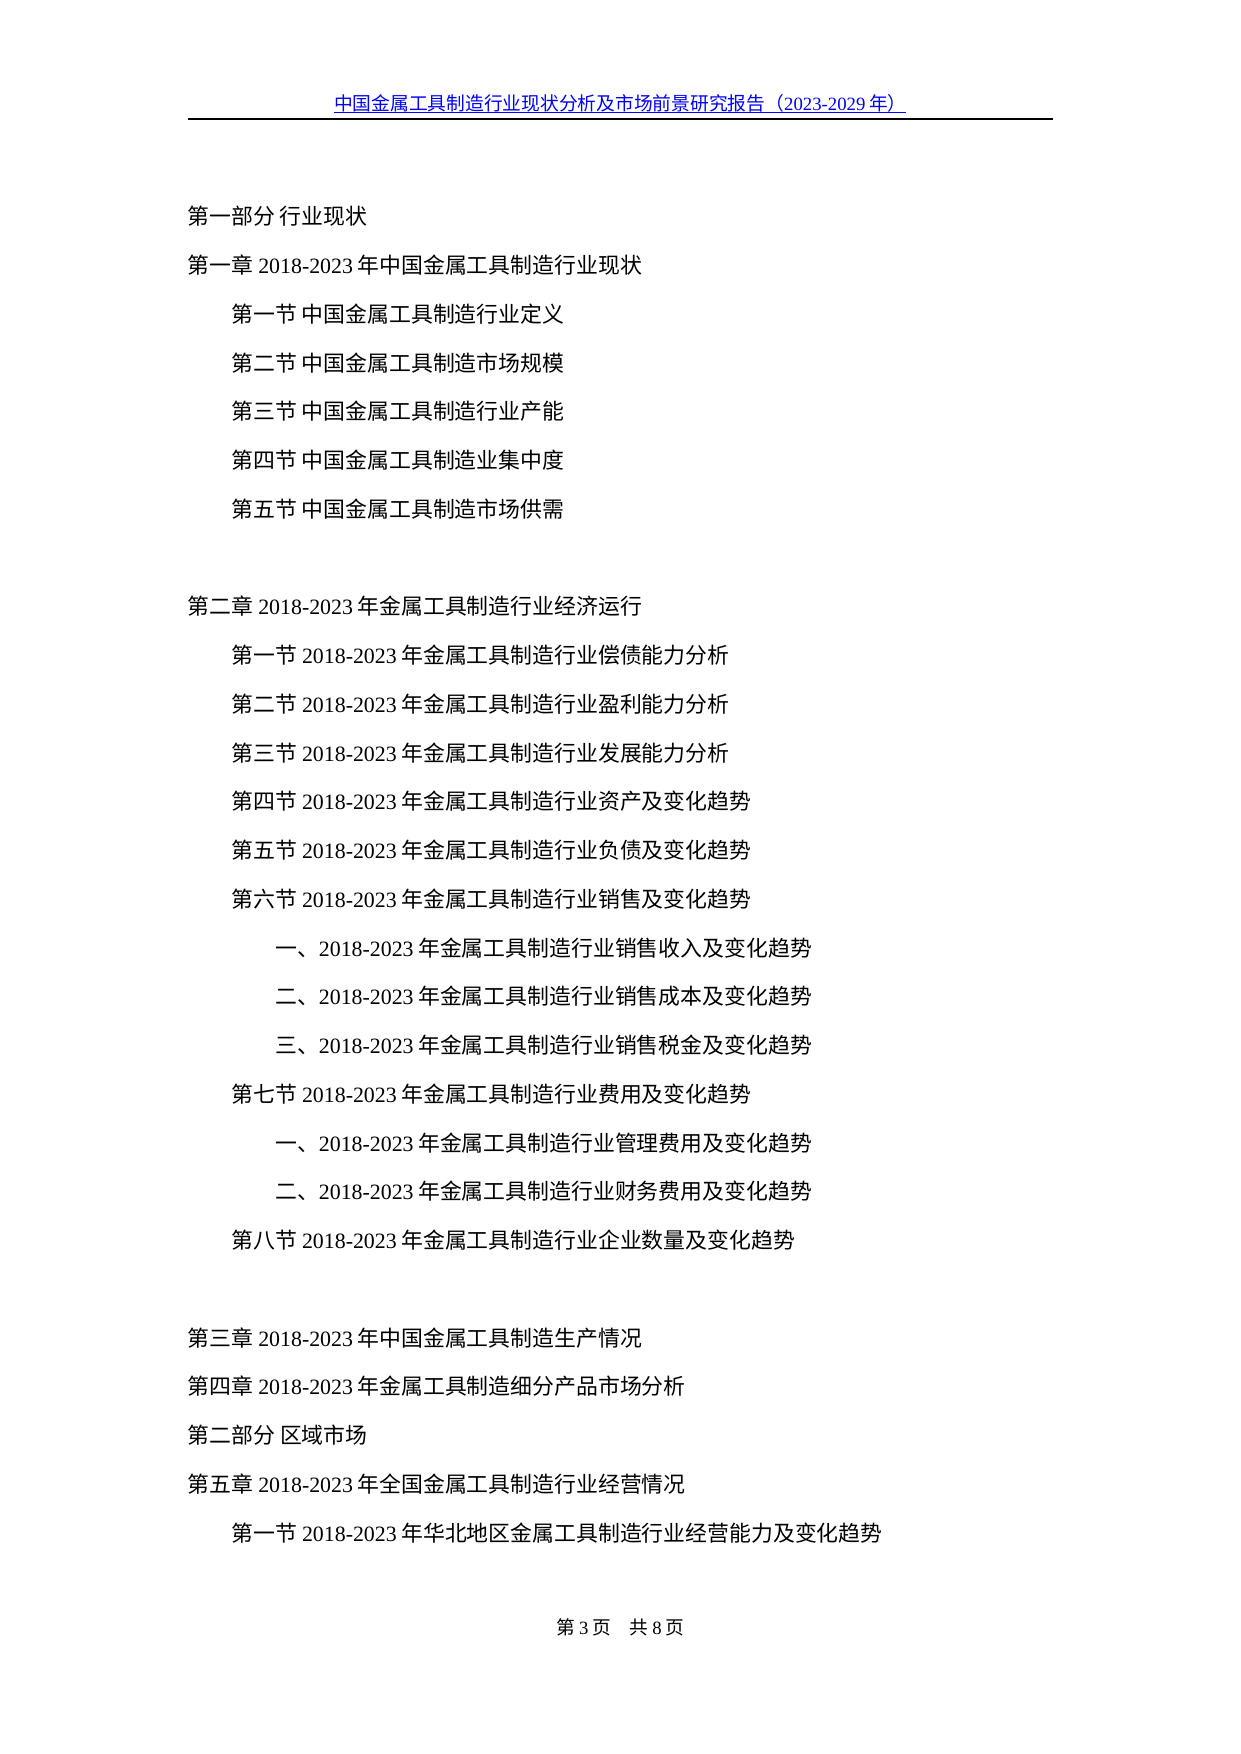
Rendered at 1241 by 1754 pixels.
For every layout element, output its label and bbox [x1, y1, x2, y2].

text [187, 150, 1053, 1548]
